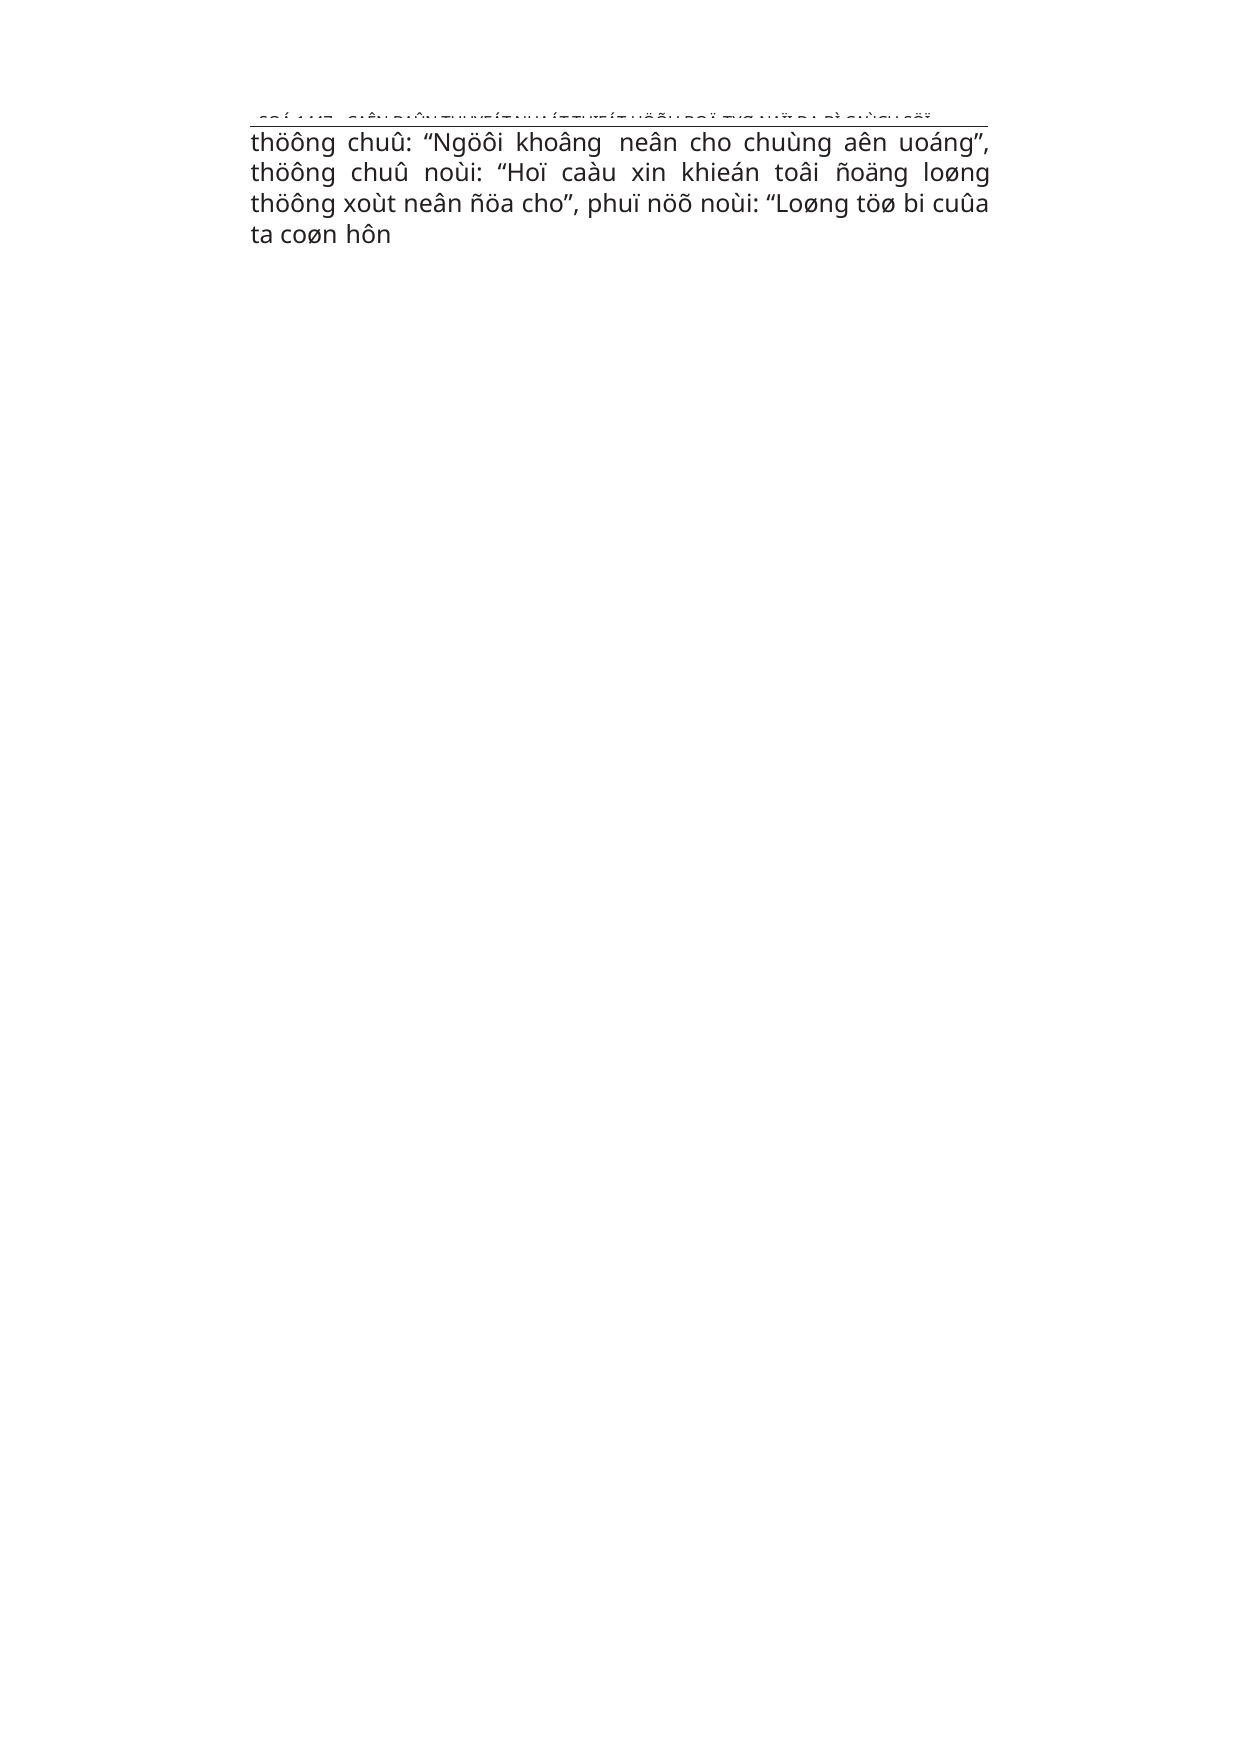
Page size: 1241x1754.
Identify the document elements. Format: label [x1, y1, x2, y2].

text [250, 127, 990, 251]
